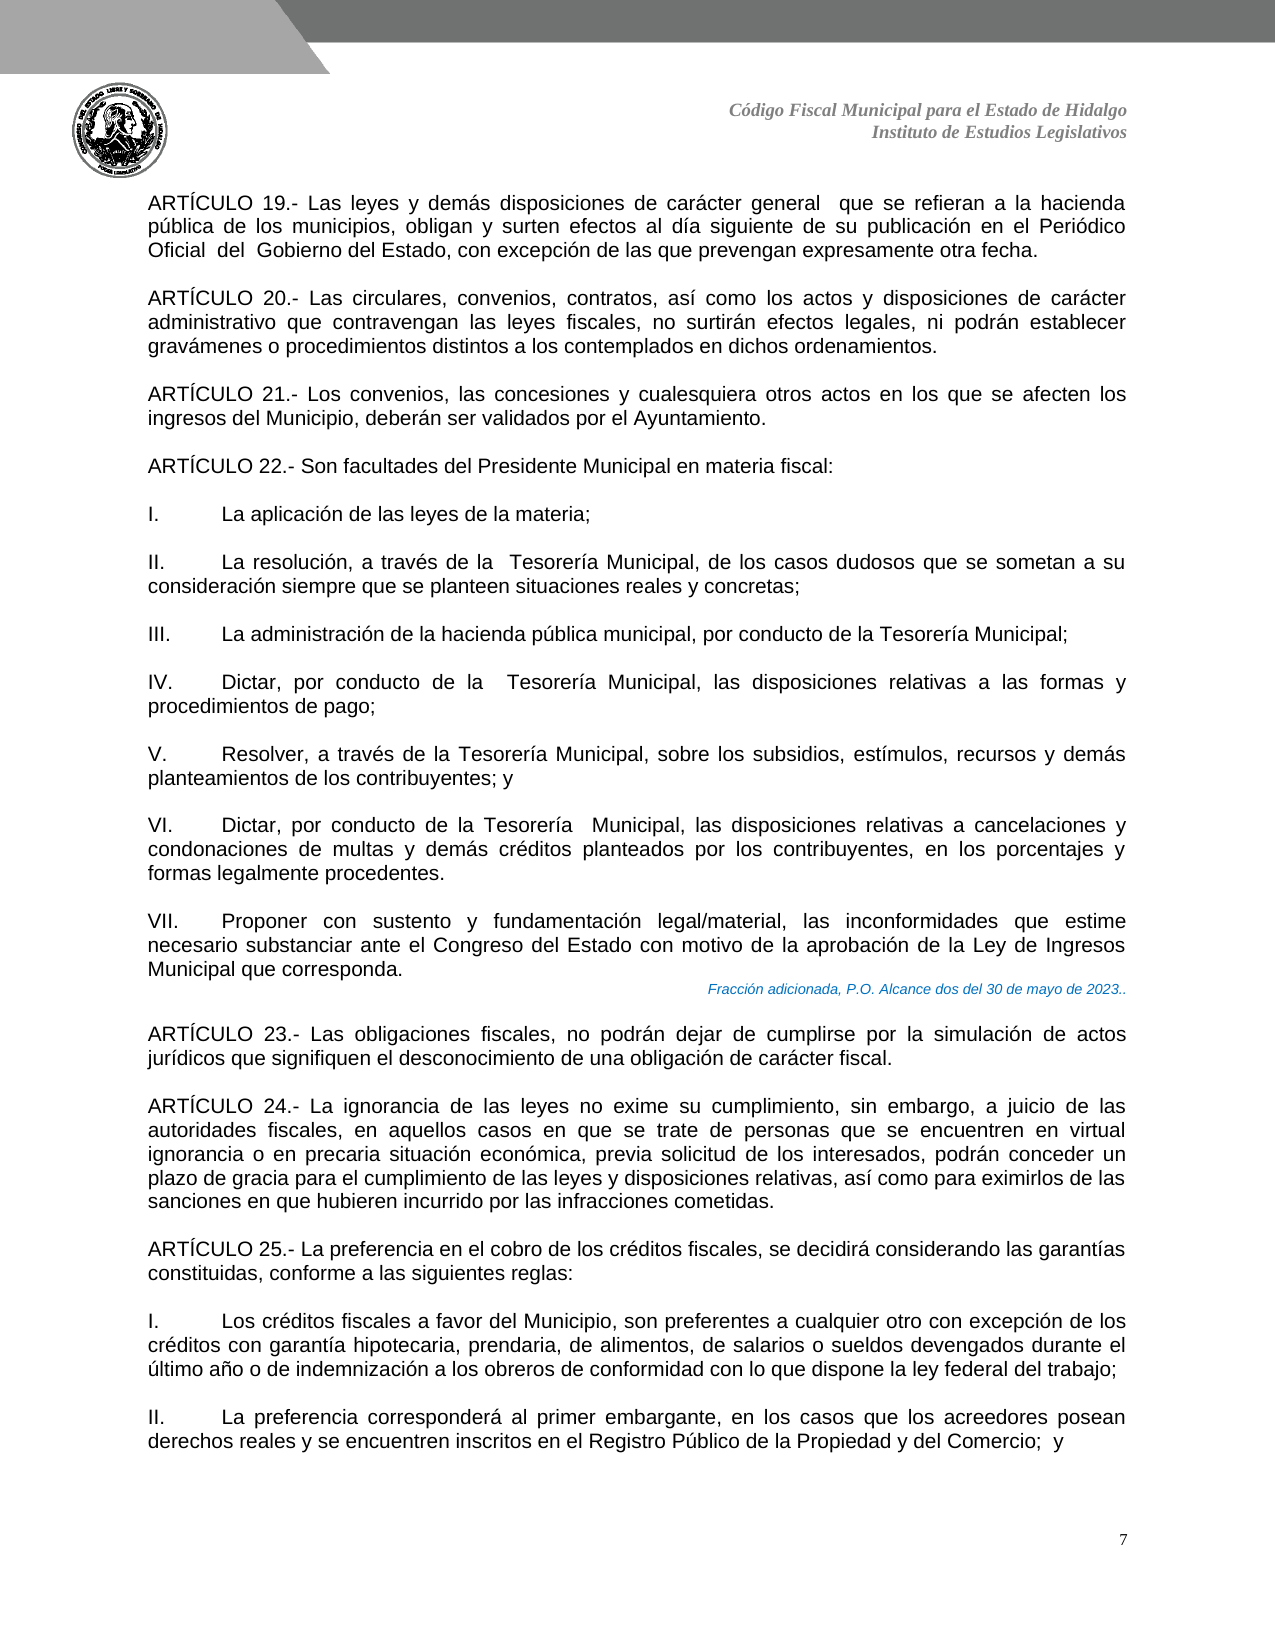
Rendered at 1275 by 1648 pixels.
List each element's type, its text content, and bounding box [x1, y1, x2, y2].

list Los créditos fiscales a favor del Municipio, son preferentes a cualquier otro con excepción de los créditos con garantía hipotecaria, prendaria, de alimentos, de salarios o sueldos devengados durante el último año o de indemnización a los obreros de conformidad con lo que dispone la ley federal del trabajo; [148, 1309, 1127, 1381]
picture [0, 0, 1275, 180]
list Dictar, por conducto de la Tesorería Municipal, las disposiciones relativas a cancelaciones y condonaciones de multas y demás créditos planteados por los contribuyentes, en los porcentajes y formas legalmente procedentes. [148, 813, 1127, 885]
list La aplicación de las leyes de la materia; [148, 502, 1127, 526]
list La preferencia corresponderá al primer embargante, en los casos que los acreedores posean derechos reales y se encuentren inscritos en el Registro Público de la Propiedad y del Comercio; y [148, 1405, 1127, 1453]
list Dictar, por conducto de la Tesorería Municipal, las disposiciones relativas a las formas y procedimientos de pago; [148, 669, 1127, 717]
text ARTÍCULO 22.- Son facultades del Presidente Municipal en materia fiscal: [148, 454, 1127, 478]
text ARTÍCULO 23.- Las obligaciones fiscales, no podrán dejar de cumplirse por la simulación de actos jurídicos que signifiquen el desconocimiento de una obligación de carácter fiscal. [148, 1022, 1127, 1069]
text Fracción adicionada, P.O. Alcance dos del 30 de mayo de 2023.. [147, 981, 1127, 998]
list La resolución, a través de la Tesorería Municipal, de los casos dudosos que se sometan a su consideración siempre que se planteen situaciones reales y concretas; [148, 550, 1127, 598]
text ARTÍCULO 19.- Las leyes y demás disposiciones de carácter general que se refieran a la hacienda pública de los municipios, obligan y surten efectos al día siguiente de su publicación en el Periódico Oficial del Gobierno del Estado, con excepción de las que prevengan expresamente otra fecha. [148, 190, 1127, 262]
list Resolver, a través de la Tesorería Municipal, sobre los subsidios, estímulos, recursos y demás planteamientos de los contribuyentes; y [148, 741, 1127, 789]
list La administración de la hacienda pública municipal, por conducto de la Tesorería Municipal; [148, 622, 1127, 646]
text ARTÍCULO 25.- La preferencia en el cobro de los créditos fiscales, se decidirá considerando las garantías constituidas, conforme a las siguientes reglas: [148, 1237, 1127, 1285]
text ARTÍCULO 21.- Los convenios, las concesiones y cualesquiera otros actos en los que se afecten los ingresos del Municipio, deberán ser validados por el Ayuntamiento. [148, 382, 1127, 430]
text VII. Proponer con sustento y fundamentación legal/material, las inconformidades que estime necesario substanciar ante el Congreso del Estado con motivo de la aprobación de la Ley de Ingresos Municipal que corresponda. [147, 909, 1127, 981]
text ARTÍCULO 20.- Las circulares, convenios, contratos, así como los actos y disposiciones de carácter administrativo que contravengan las leyes fiscales, no surtirán efectos legales, ni podrán establecer gravámenes o procedimientos distintos a los contemplados en dichos ordenamientos. [148, 286, 1127, 358]
text ARTÍCULO 24.- La ignorancia de las leyes no exime su cumplimiento, sin embargo, a juicio de las autoridades fiscales, en aquellos casos en que se trate de personas que se encuentren en virtual ignorancia o en precaria situación económica, previa solicitud de los interesados, podrán conceder un plazo de gracia para el cumplimiento de las leyes y disposiciones relativas, así como para eximirlos de las sanciones en que hubieren incurrido por las infracciones cometidas. [148, 1093, 1127, 1213]
